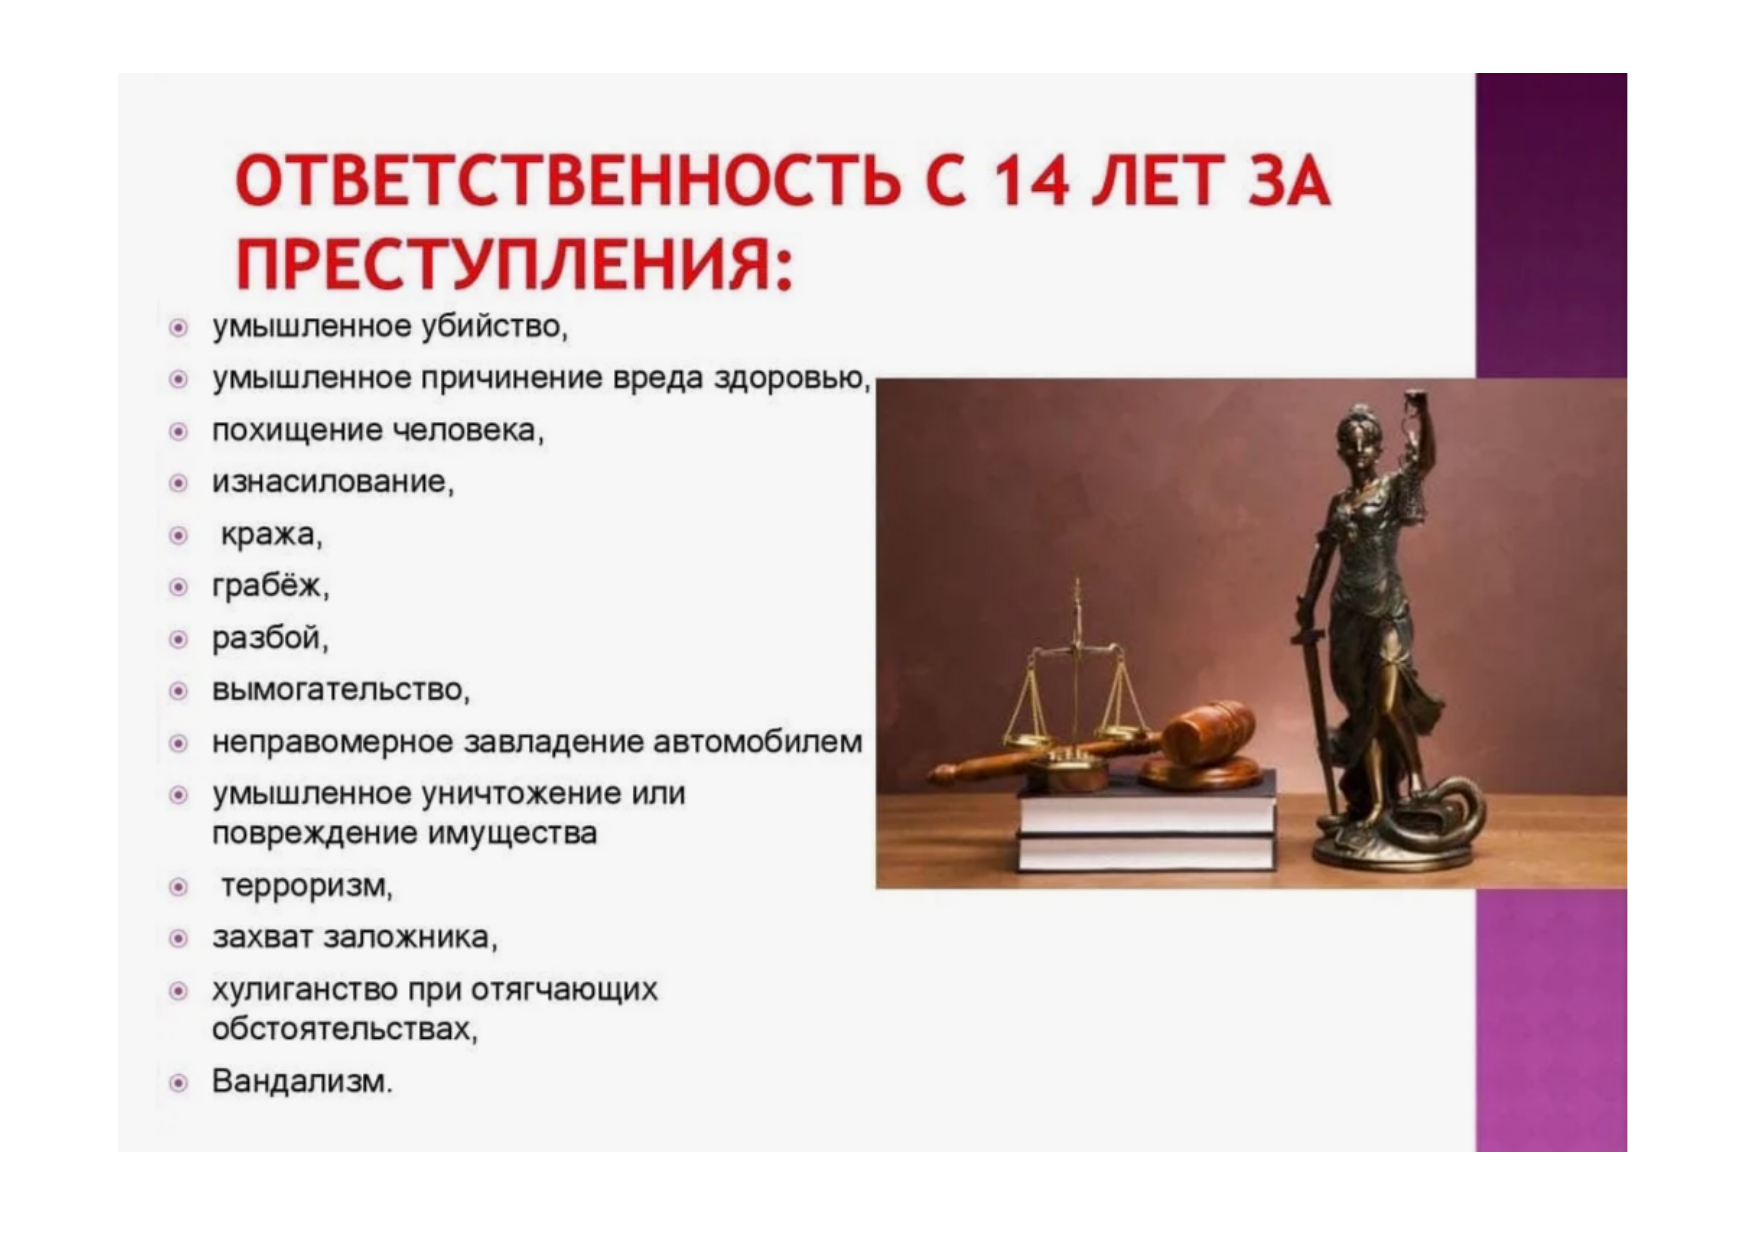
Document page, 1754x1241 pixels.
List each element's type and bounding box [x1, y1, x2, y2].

picture [118, 73, 1628, 1152]
